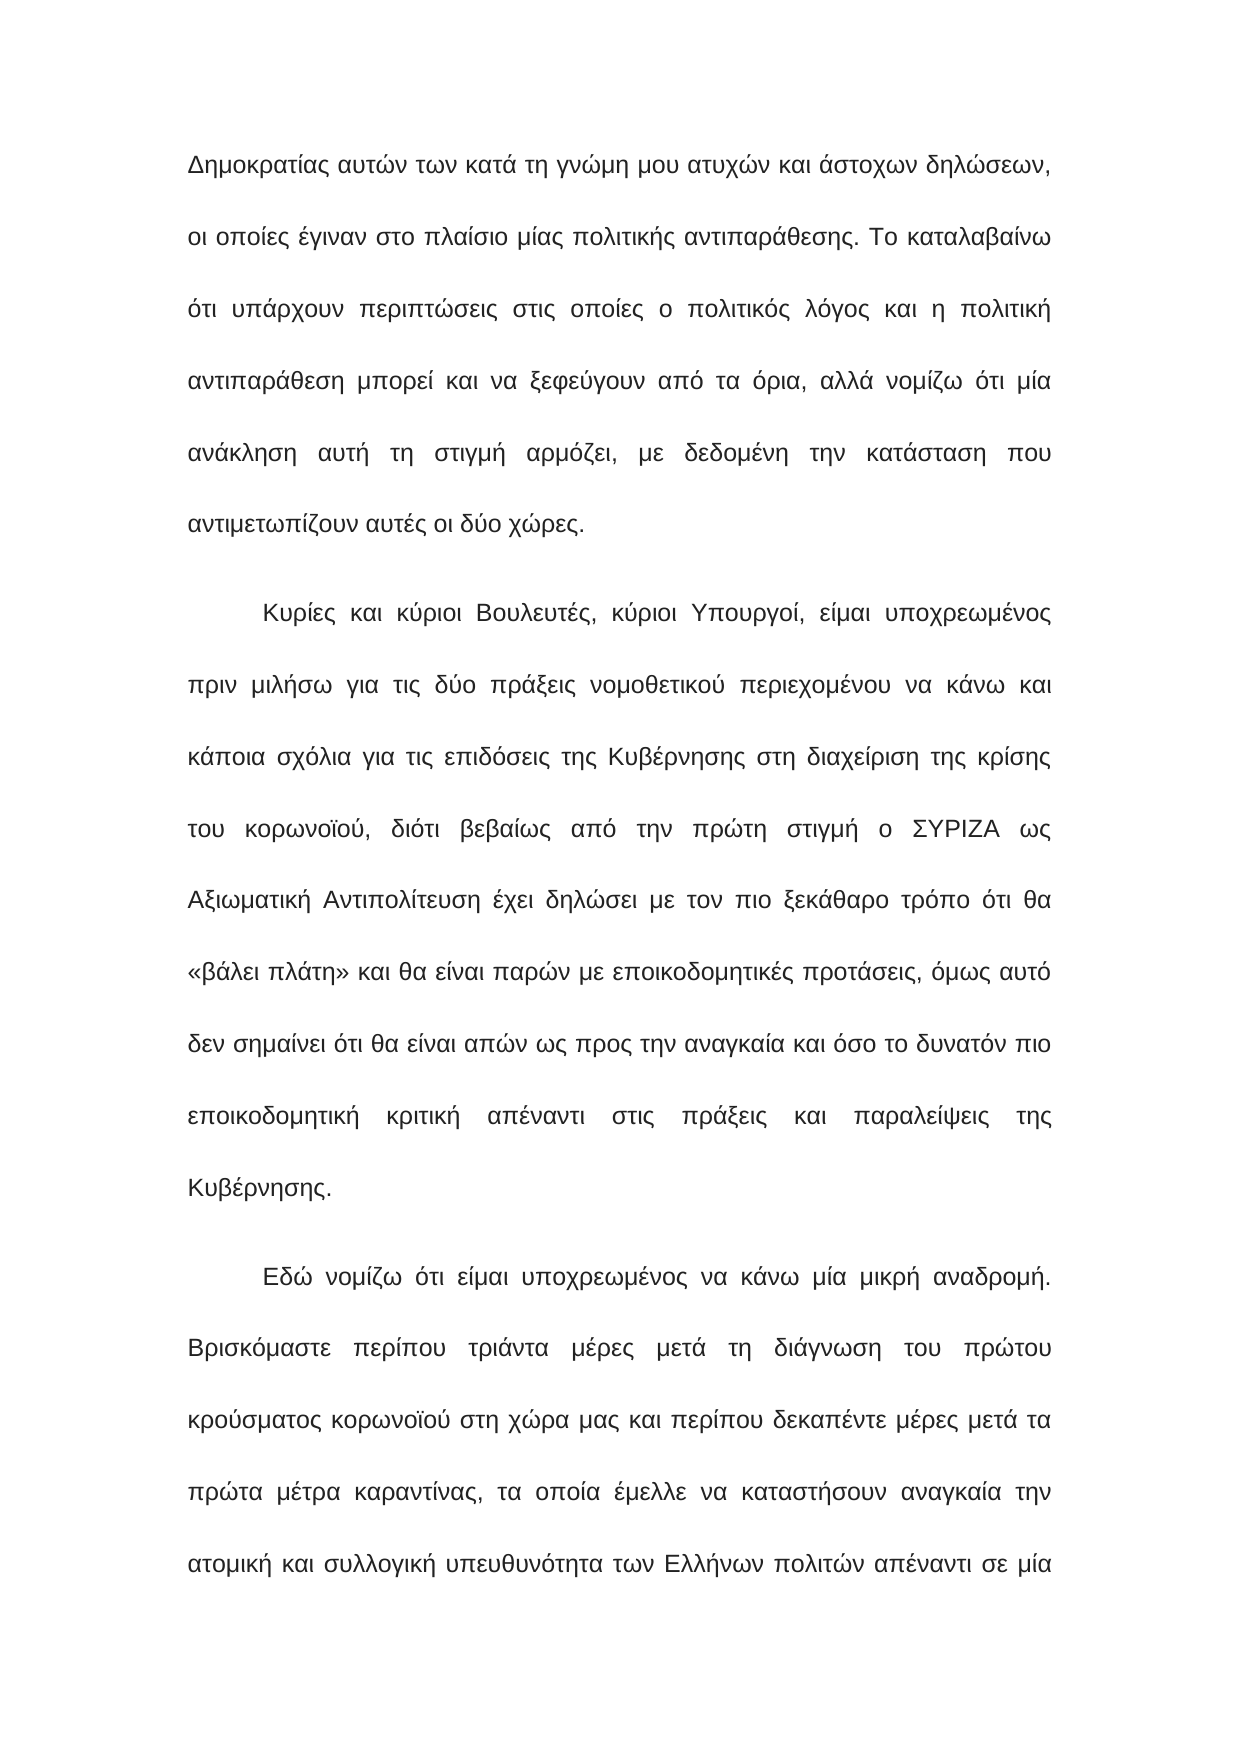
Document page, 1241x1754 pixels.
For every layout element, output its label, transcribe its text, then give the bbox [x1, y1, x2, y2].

text Κυρίες και κύριοι Βουλευτές, κύριοι Υπουργοί, είμαι υποχρεωμένος πριν μιλήσω για τις δύο πράξεις νομοθετικού περιεχομένου να κάνω και κάποια σχόλια για τις επιδόσεις της Κυβέρνησης στη διαχείριση της κρίσης του κορωνοϊού, διότι βεβαίως από την πρώτη στιγμή ο ΣΥΡΙΖΑ ως Αξιωματική Αντιπολίτευση έχει δηλώσει με τον πιο ξεκάθαρο τρόπο ότι θα «βάλει πλάτη» και θα είναι παρών με εποικοδομητικές προτάσεις, όμως αυτό δεν σημαίνει ότι θα είναι απών ως προς την αναγκαία και όσο το δυνατόν πιο εποικοδομητική κριτική απέναντι στις πράξεις και παραλείψεις της Κυβέρνησης. [187, 826, 1053, 907]
text Κυρίες και κύριοι Βουλευτές, κύριοι Υπουργοί, είμαι υποχρεωμένος πριν μιλήσω για τις δύο πράξεις νομοθετικού περιεχομένου να κάνω και κάποια σχόλια για τις επιδόσεις της Κυβέρνησης στη διαχείριση της κρίσης του κορωνοϊού, διότι βεβαίως από την πρώτη στιγμή ο ΣΥΡΙΖΑ ως Αξιωματική Αντιπολίτευση έχει δηλώσει με τον πιο ξεκάθαρο τρόπο ότι θα «βάλει πλάτη» και θα είναι παρών με εποικοδομητικές προτάσεις, όμως αυτό δεν σημαίνει ότι θα είναι απών ως προς την αναγκαία και όσο το δυνατόν πιο εποικοδομητική κριτική απέναντι στις πράξεις και παραλείψεις της Κυβέρνησης. [187, 908, 1053, 1202]
text Κυρίες και κύριοι Βουλευτές, κύριοι Υπουργοί, είμαι υποχρεωμένος πριν μιλήσω για τις δύο πράξεις νομοθετικού περιεχομένου να κάνω και κάποια σχόλια για τις επιδόσεις της Κυβέρνησης στη διαχείριση της κρίσης του κορωνοϊού, διότι βεβαίως από την πρώτη στιγμή ο ΣΥΡΙΖΑ ως Αξιωματική Αντιπολίτευση έχει δηλώσει με τον πιο ξεκάθαρο τρόπο ότι θα «βάλει πλάτη» και θα είναι παρών με εποικοδομητικές προτάσεις, όμως αυτό δεν σημαίνει ότι θα είναι απών ως προς την αναγκαία και όσο το δυνατόν πιο εποικοδομητική κριτική απέναντι στις πράξεις και παραλείψεις της Κυβέρνησης. [187, 598, 1053, 824]
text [187, 150, 1053, 538]
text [187, 1261, 1053, 1578]
